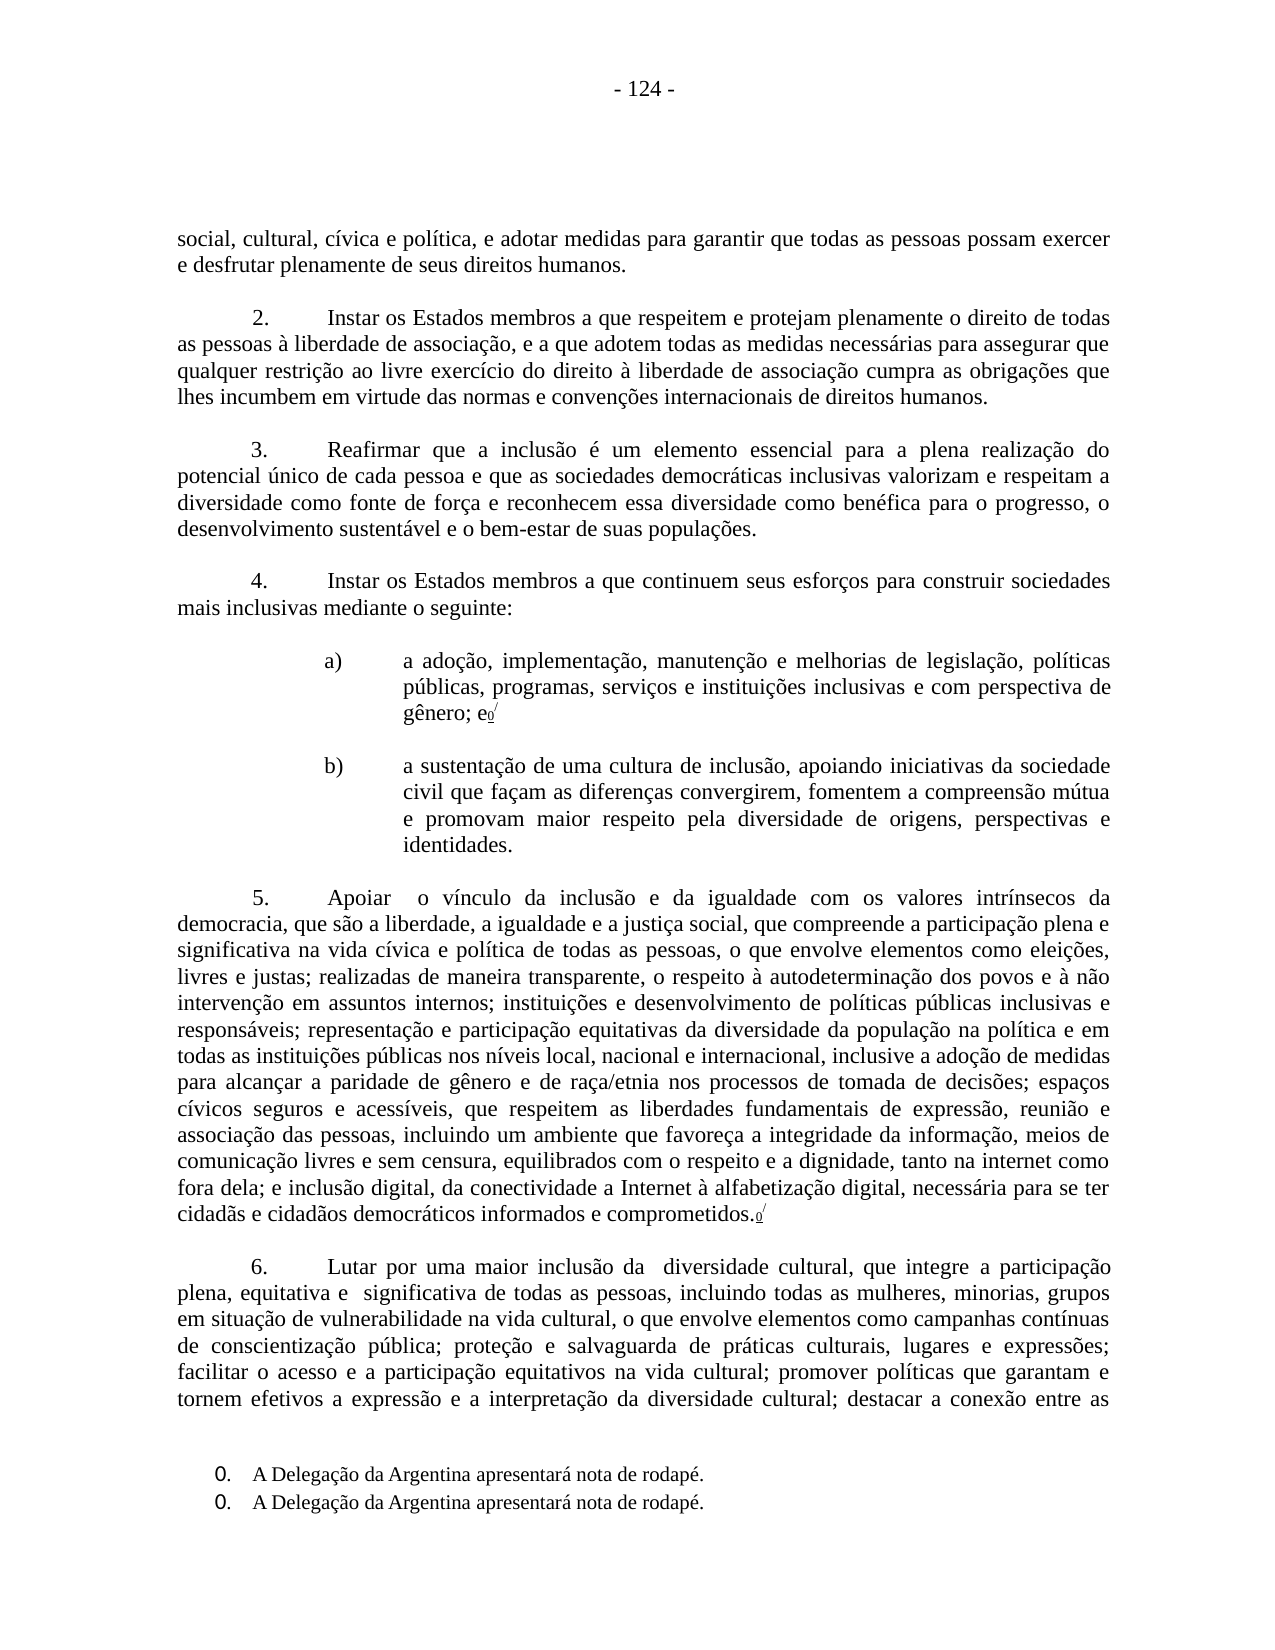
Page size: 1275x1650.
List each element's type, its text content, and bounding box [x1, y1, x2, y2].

text 3. Reafirmar que a inclusão é um elemento essencial para a plena realização do potencial único de cada pessoa e que as sociedades democráticas inclusivas valorizam e respeitam a diversidade como fonte de força e reconhecem essa diversidade como benéfica para o progresso, o desenvolvimento sustentável e o bem-estar de suas populações. [177, 436, 1111, 541]
text 2. Instar os Estados membros a que respeitem e protejam plenamente o direito de todas as pessoas à liberdade de associação, e a que adotem todas as medidas necessárias para assegurar que qualquer restrição ao livre exercício do direito à liberdade de associação cumpra as obrigações que lhes incumbem em virtude das normas e convenções internacionais de direitos humanos. [177, 304, 1111, 409]
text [177, 225, 1111, 278]
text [177, 1253, 1111, 1411]
text 4. Instar os Estados membros a que continuem seus esforços para construir sociedades mais inclusivas mediante o seguinte: [177, 568, 1111, 620]
list a sustentação de uma cultura de inclusão, apoiando iniciativas da sociedade civil que façam as diferenças convergirem, fomentem a compreensão mútua e promovam maior respeito pela diversidade de origens, perspectivas e identidades. [324, 752, 1111, 857]
list Apoiar o vínculo da inclusão e da igualdade com os valores intrínsecos da democracia, que são a liberdade, a igualdade e a justiça social, que compreende a participação plena e significativa na vida cívica e política de todas as pessoas, o que envolve elementos como eleições, livres e justas; realizadas de maneira transparente, o respeito à autodeterminação dos povos e à não intervenção em assuntos internos; instituições e desenvolvimento de políticas públicas inclusivas e responsáveis; representação e participação equitativas da diversidade da população na política e em todas as instituições públicas nos níveis local, nacional e internacional, inclusive a adoção de medidas para alcançar a paridade de gênero e de raça/etnia nos processos de tomada de decisões; espaços cívicos seguros e acessíveis, que respeitem as liberdades fundamentais de expressão, reunião e associação das pessoas, incluindo um ambiente que favoreça a integridade da informação, meios de comunicação livres e sem censura, equilibrados com o respeito e a dignidade, tanto na internet como fora dela; e inclusão digital, da conectividade a Internet à alfabetização digital, necessária para se ter cidadãs e cidadãos democráticos informados e comprometidos./ [177, 884, 1111, 1226]
list a adoção, implementação, manutenção e melhorias de legislação, políticas públicas, programas, serviços e instituições inclusivas e com perspectiva de gênero; e/ [324, 647, 1111, 726]
